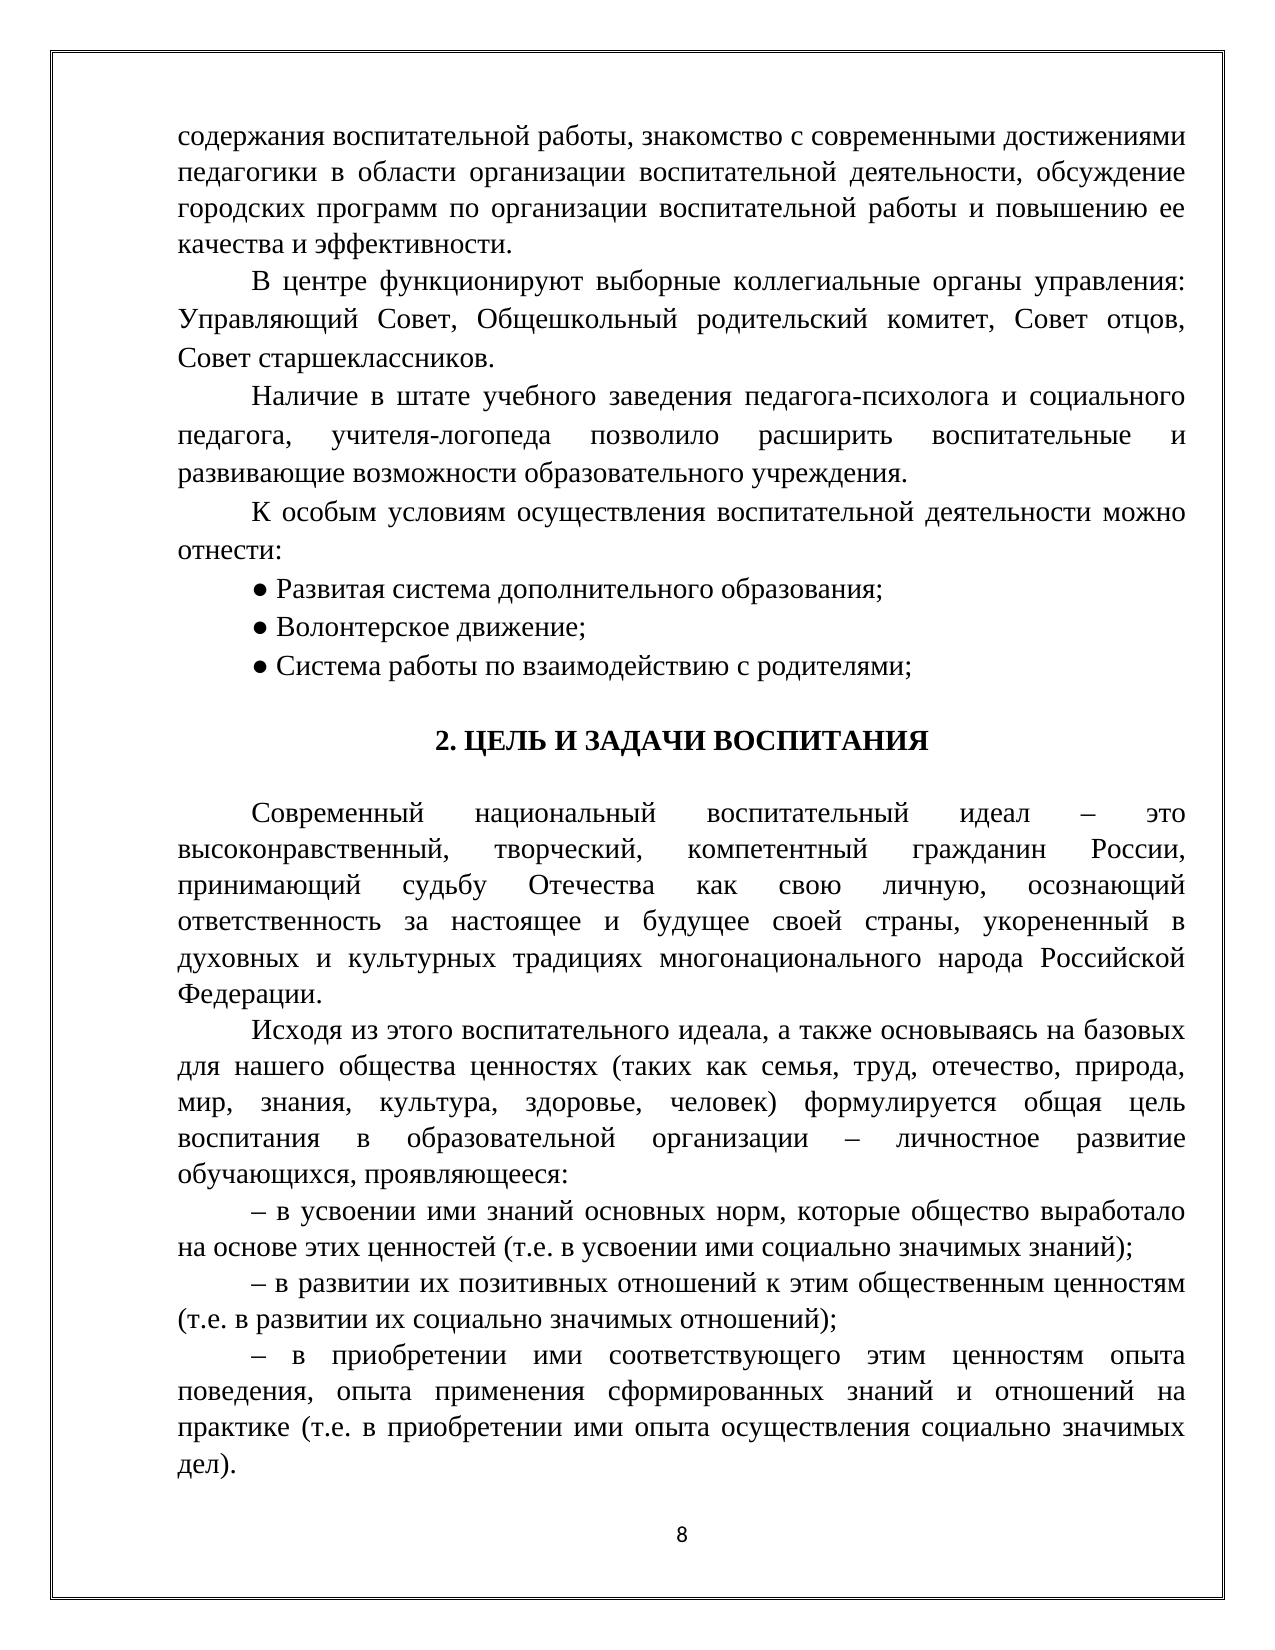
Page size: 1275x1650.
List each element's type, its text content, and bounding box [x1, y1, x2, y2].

text ● Волонтерское движение; [177, 609, 1186, 643]
text – в усвоении ими знаний основных норм, которые общество выработало на основе этих ценностей (т.е. в усвоении ими социально значимых знаний); [177, 1193, 1186, 1262]
text – в приобретении ими соответствующего этим ценностям опыта поведения, опыта применения сформированных знаний и отношений на практике (т.е. в приобретении ими опыта осуществления социально значимых дел). [177, 1337, 1186, 1479]
text 2. ЦЕЛЬ И ЗАДАЧИ ВОСПИТАНИЯ [177, 723, 1186, 756]
text Наличие в штате учебного заведения педагога-психолога и социального педагога, учителя-логопеда позволило расширить воспитательные и развивающие возможности образовательного учреждения. [177, 378, 1186, 489]
text ● Развитая система дополнительного образования; [177, 571, 1186, 604]
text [177, 118, 1186, 260]
text К особым условиям осуществления воспитательной деятельности можно отнести: [177, 494, 1186, 566]
text Современный национальный воспитательный идеал – это высоконравственный, творческий, компетентный гражданин России, принимающий судьбу Отечества как свою личную, осознающий ответственность за настоящее и будущее своей страны, укорененный в духовных и культурных традициях многонационального народа Российской Федерации. [177, 795, 1186, 1009]
text ● Система работы по взаимодействию с родителями; [177, 648, 1186, 682]
text Исходя из этого воспитательного идеала, а также основываясь на базовых для нашего общества ценностях (таких как семья, труд, отечество, природа, мир, знания, культура, здоровье, человек) формулируется общая цель воспитания в образовательной организации – личностное развитие обучающихся, проявляющееся: [177, 1012, 1186, 1190]
text – в развитии их позитивных отношений к этим общественным ценностям (т.е. в развитии их социально значимых отношений); [177, 1265, 1186, 1335]
text В центре функционируют выборные коллегиальные органы управления: Управляющий Совет, Общешкольный родительский комитет, Совет отцов, Совет старшеклассников. [177, 263, 1186, 373]
